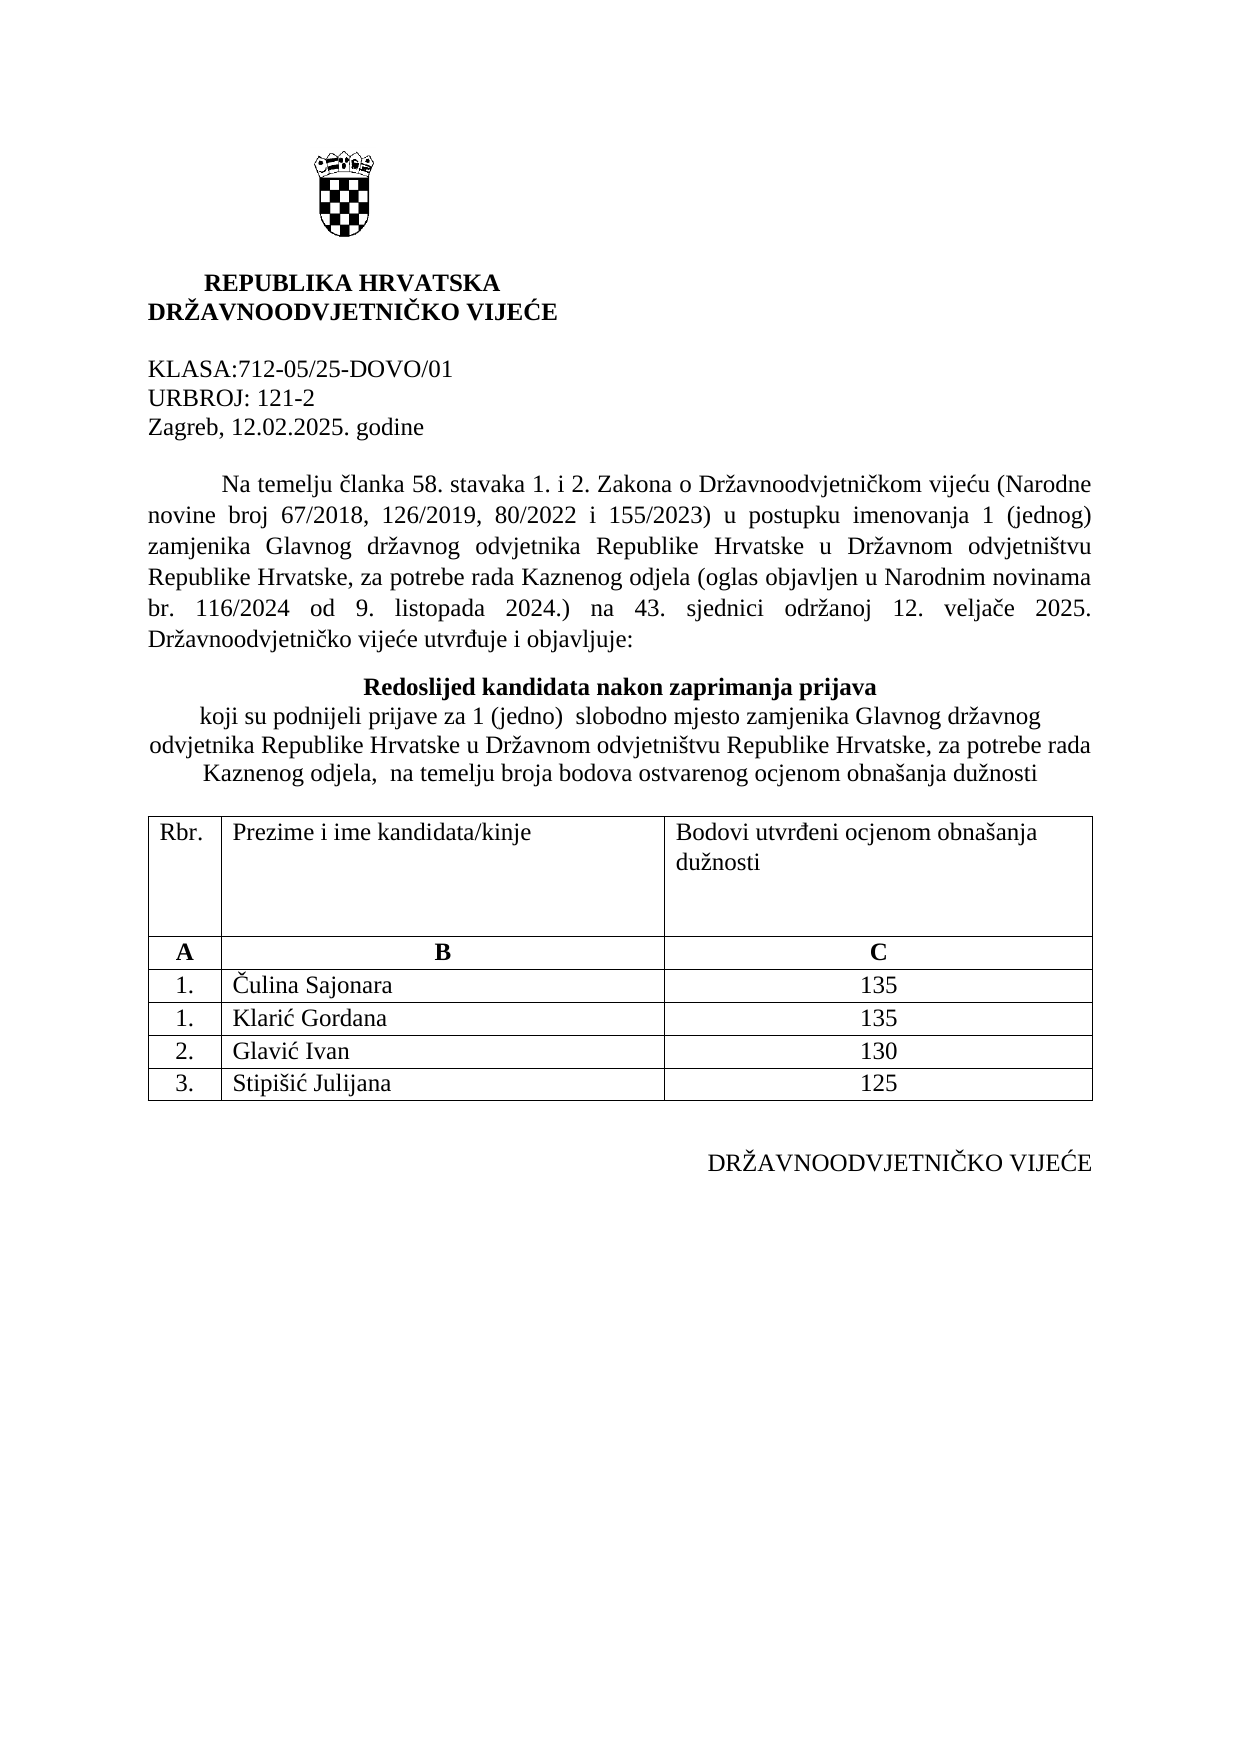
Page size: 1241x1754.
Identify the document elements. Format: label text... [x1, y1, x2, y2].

table_cell 135 [665, 970, 1092, 1002]
table_cell Klarić Gordana [222, 1003, 664, 1035]
text Zagreb, 12.02.2025. godine [148, 412, 1093, 441]
table_cell Stipišić Julijana [222, 1069, 664, 1100]
table_cell Glavić Ivan [222, 1036, 664, 1067]
picture [310, 147, 376, 240]
text DRŽAVNOODVJETNIČKO VIJEĆE [148, 1148, 1093, 1177]
table_cell 125 [665, 1069, 1092, 1100]
table_cell C [665, 937, 1092, 969]
table_cell 135 [665, 1003, 1092, 1035]
text Redoslijed kandidata nakon zaprimanja prijava [148, 672, 1093, 701]
table_cell 2. [149, 1036, 221, 1067]
table_cell Čulina Sajonara [222, 970, 664, 1002]
table_header Bodovi utvrđeni ocjenom obnašanja dužnosti [665, 817, 1092, 936]
text KLASA:712-05/25-DOVO/01 URBROJ: 121-2 [148, 354, 1093, 412]
table_cell B [222, 937, 664, 969]
table_cell 1. [149, 970, 221, 1002]
table_cell 130 [665, 1036, 1092, 1067]
table_header Prezime i ime kandidata/kinje [222, 817, 664, 936]
table_cell 3. [149, 1069, 221, 1100]
text REPUBLIKA HRVATSKA [148, 268, 1093, 297]
table_cell 1. [149, 1003, 221, 1035]
text DRŽAVNOODVJETNIČKO VIJEĆE [148, 297, 1093, 326]
table_header Rbr. [149, 817, 221, 936]
text koji su podnijeli prijave za 1 (jedno) slobodno mjesto zamjenika Glavnog državnog odvjetnika Republike Hrvatske u Državnom odvjetništvu Republike Hrvatske, za potrebe rada Kaznenog odjela, na temelju broja bodova ostvarenog ocjenom obnašanja dužnosti [148, 701, 1093, 787]
text Na temelju članka 58. stavaka 1. i 2. Zakona o Državnoodvjetničkom vijeću (Narodne novine broj 67/2018, 126/2019, 80/2022 i 155/2023) u postupku imenovanja 1 (jednog) zamjenika Glavnog državnog odvjetnika Republike Hrvatske u Državnom odvjetništvu Republike Hrvatske, za potrebe rada Kaznenog odjela (oglas objavljen u Narodnim novinama br. 116/2024 od 9. listopada 2024.) na 43. sjednici održanoj 12. veljače 2025. Državnoodvjetničko vijeće utvrđuje i objavljuje: [148, 469, 1093, 653]
table_cell A [149, 937, 221, 969]
